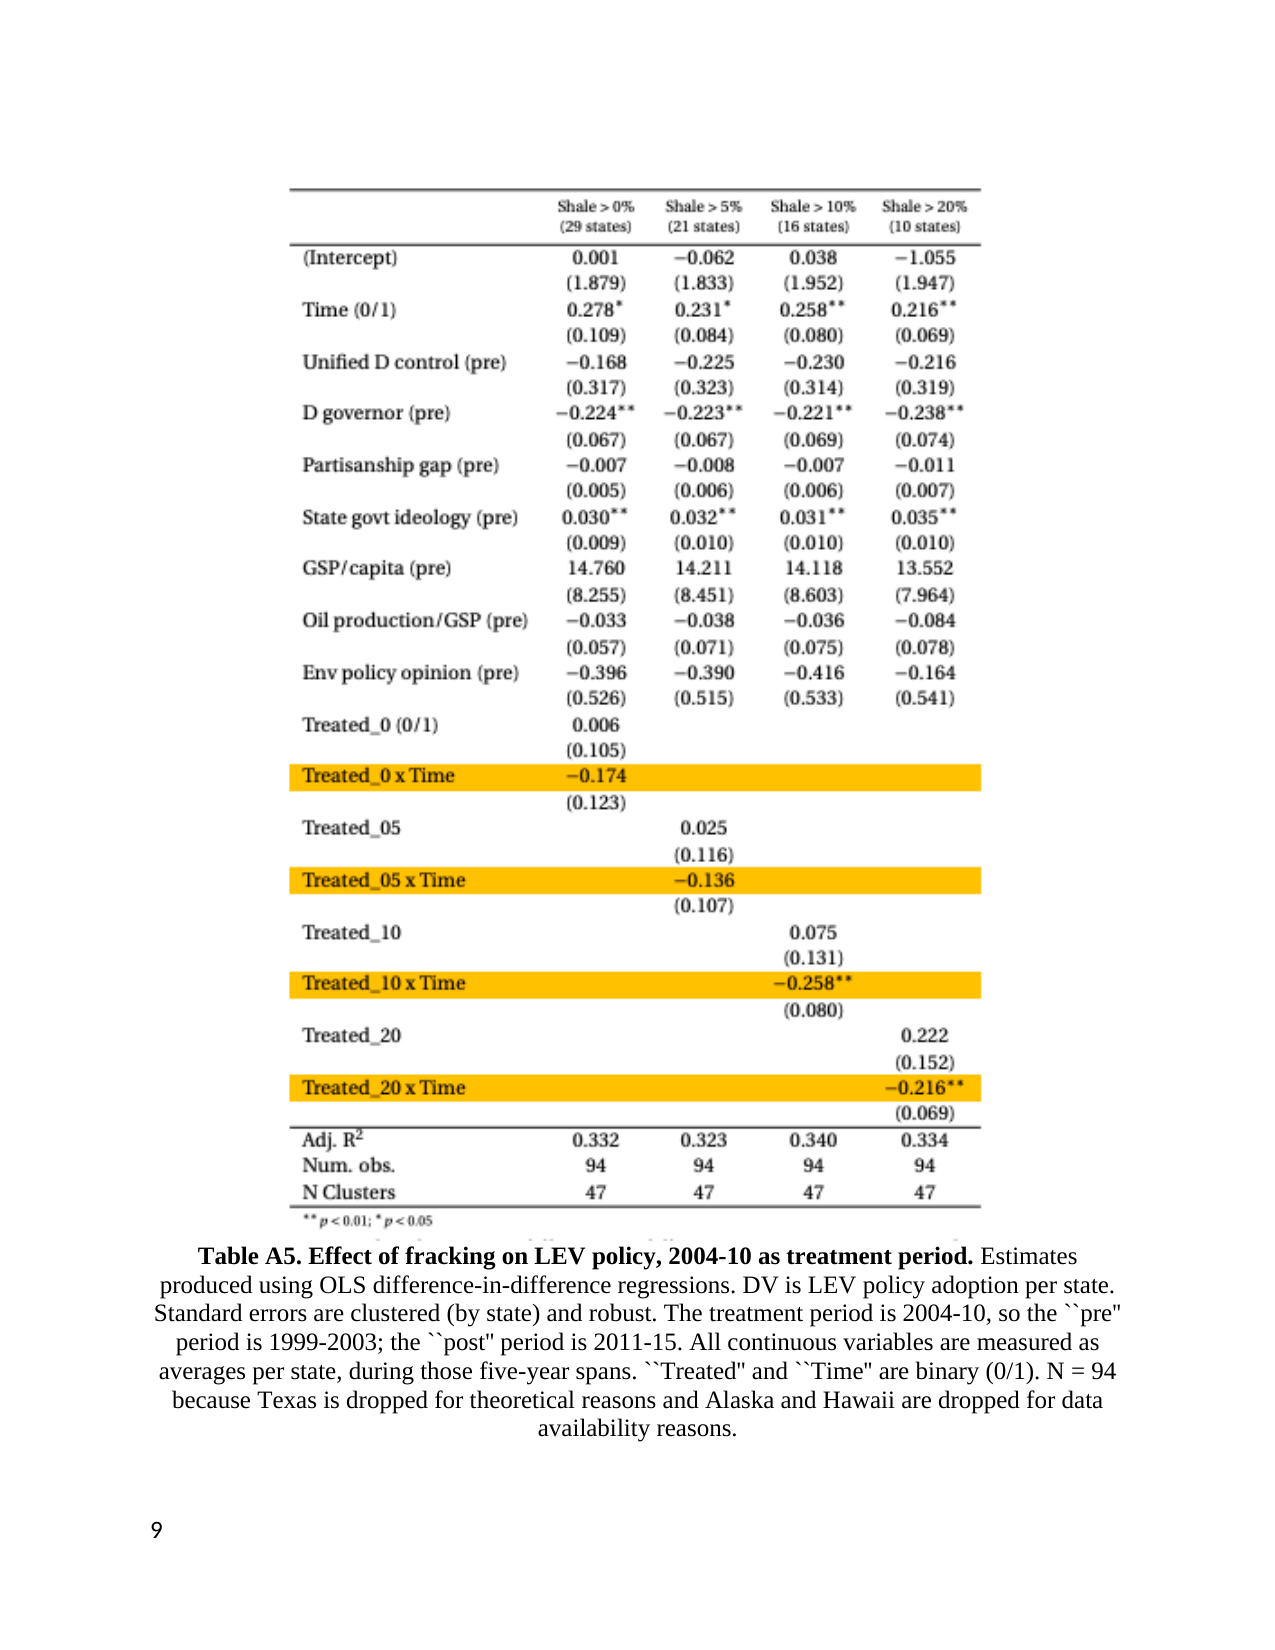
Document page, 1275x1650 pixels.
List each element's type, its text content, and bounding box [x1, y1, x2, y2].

picture [279, 178, 996, 1241]
text Table A5. Effect of fracking on LEV policy, 2004-10 as treatment period. Estimates produced using OLS difference-in-difference regressions. DV is LEV policy adoption per state. Standard errors are clustered (by state) and robust. The treatment period is 2004-10, so the ``pre'' period is 1999-2003; the ``post'' period is 2011-15. All continuous variables are measured as averages per state, during those five-year spans. ``Treated'' and ``Time'' are binary (0/1). N = 94 because Texas is dropped for theoretical reasons and Alaska and Hawaii are dropped for data availability reasons. [150, 1241, 1125, 1442]
